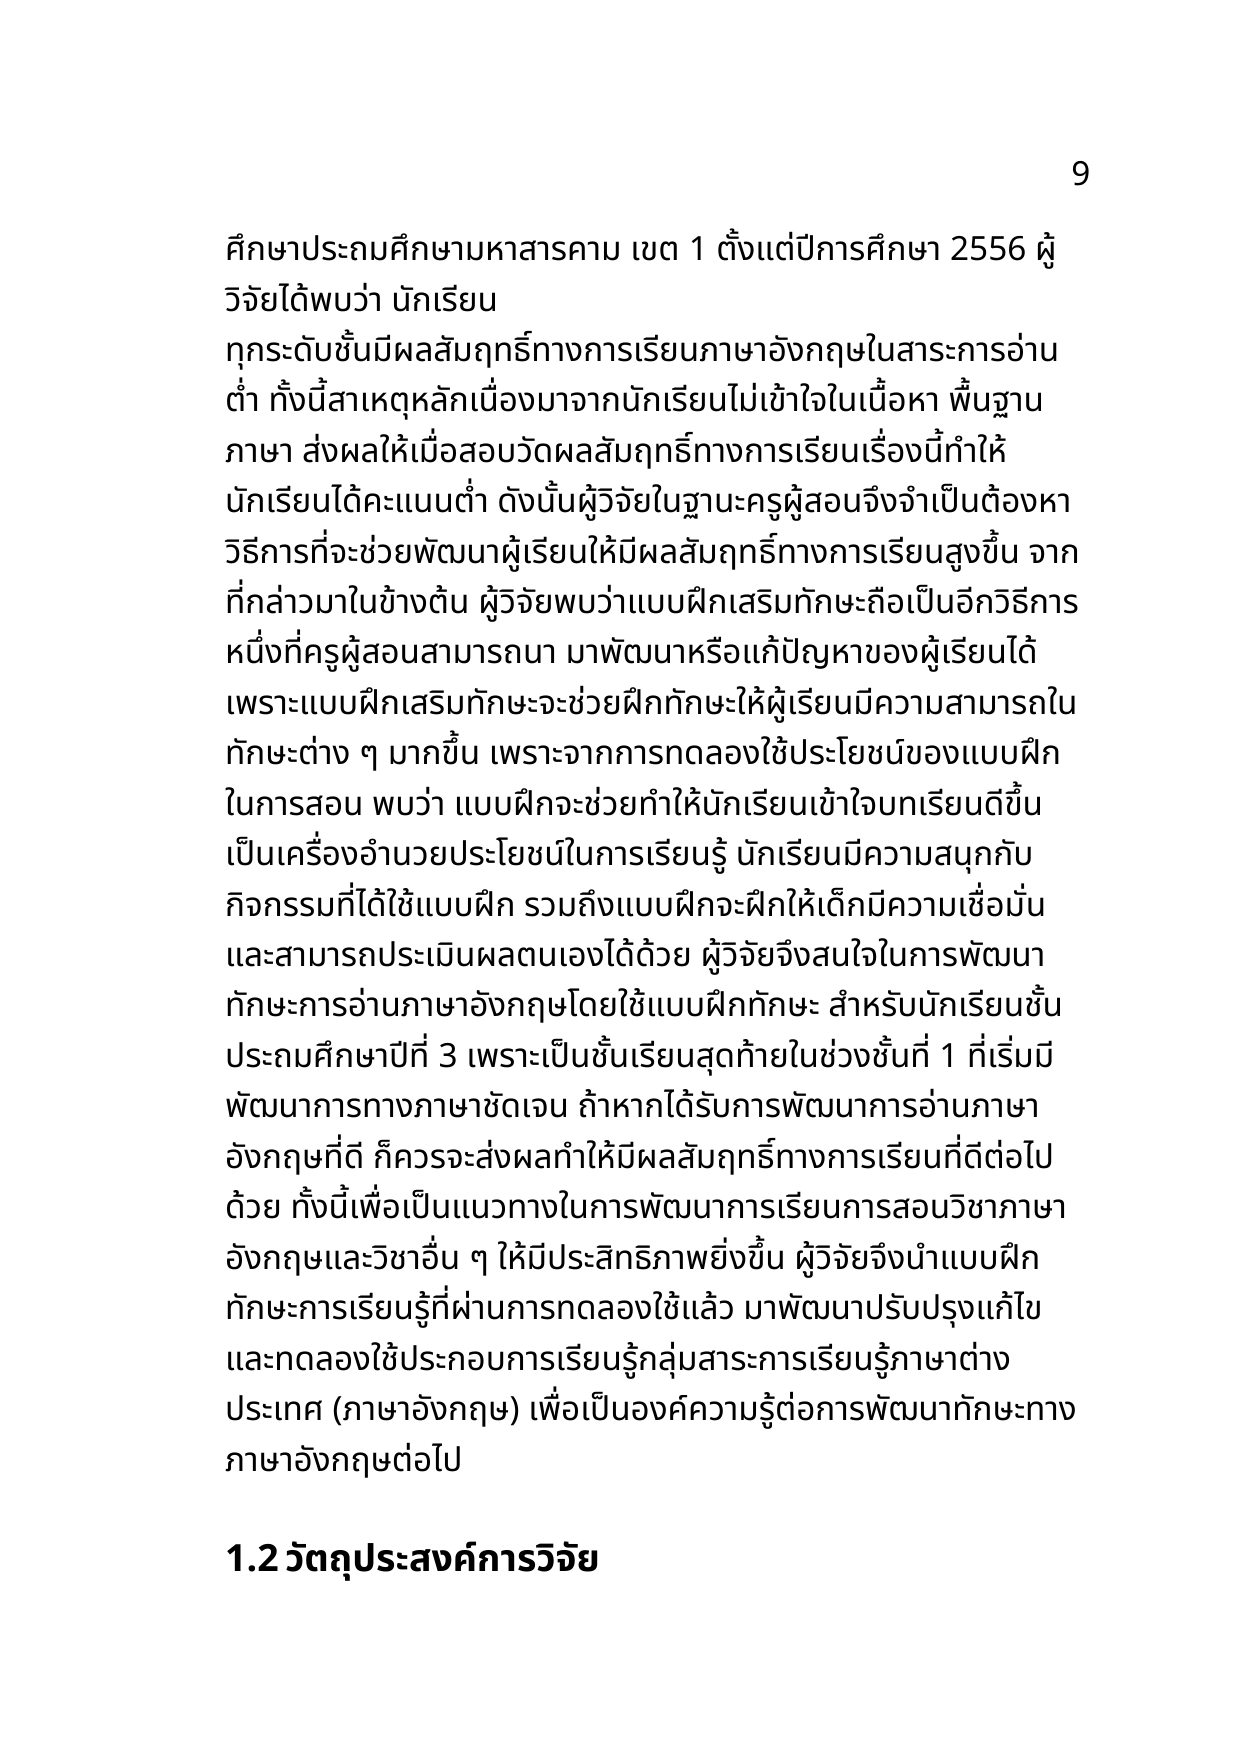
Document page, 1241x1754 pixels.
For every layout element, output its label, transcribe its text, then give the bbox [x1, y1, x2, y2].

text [225, 225, 1090, 1486]
text 1.2 วัตถุประสงค์การวิจัย [225, 1531, 1090, 1588]
